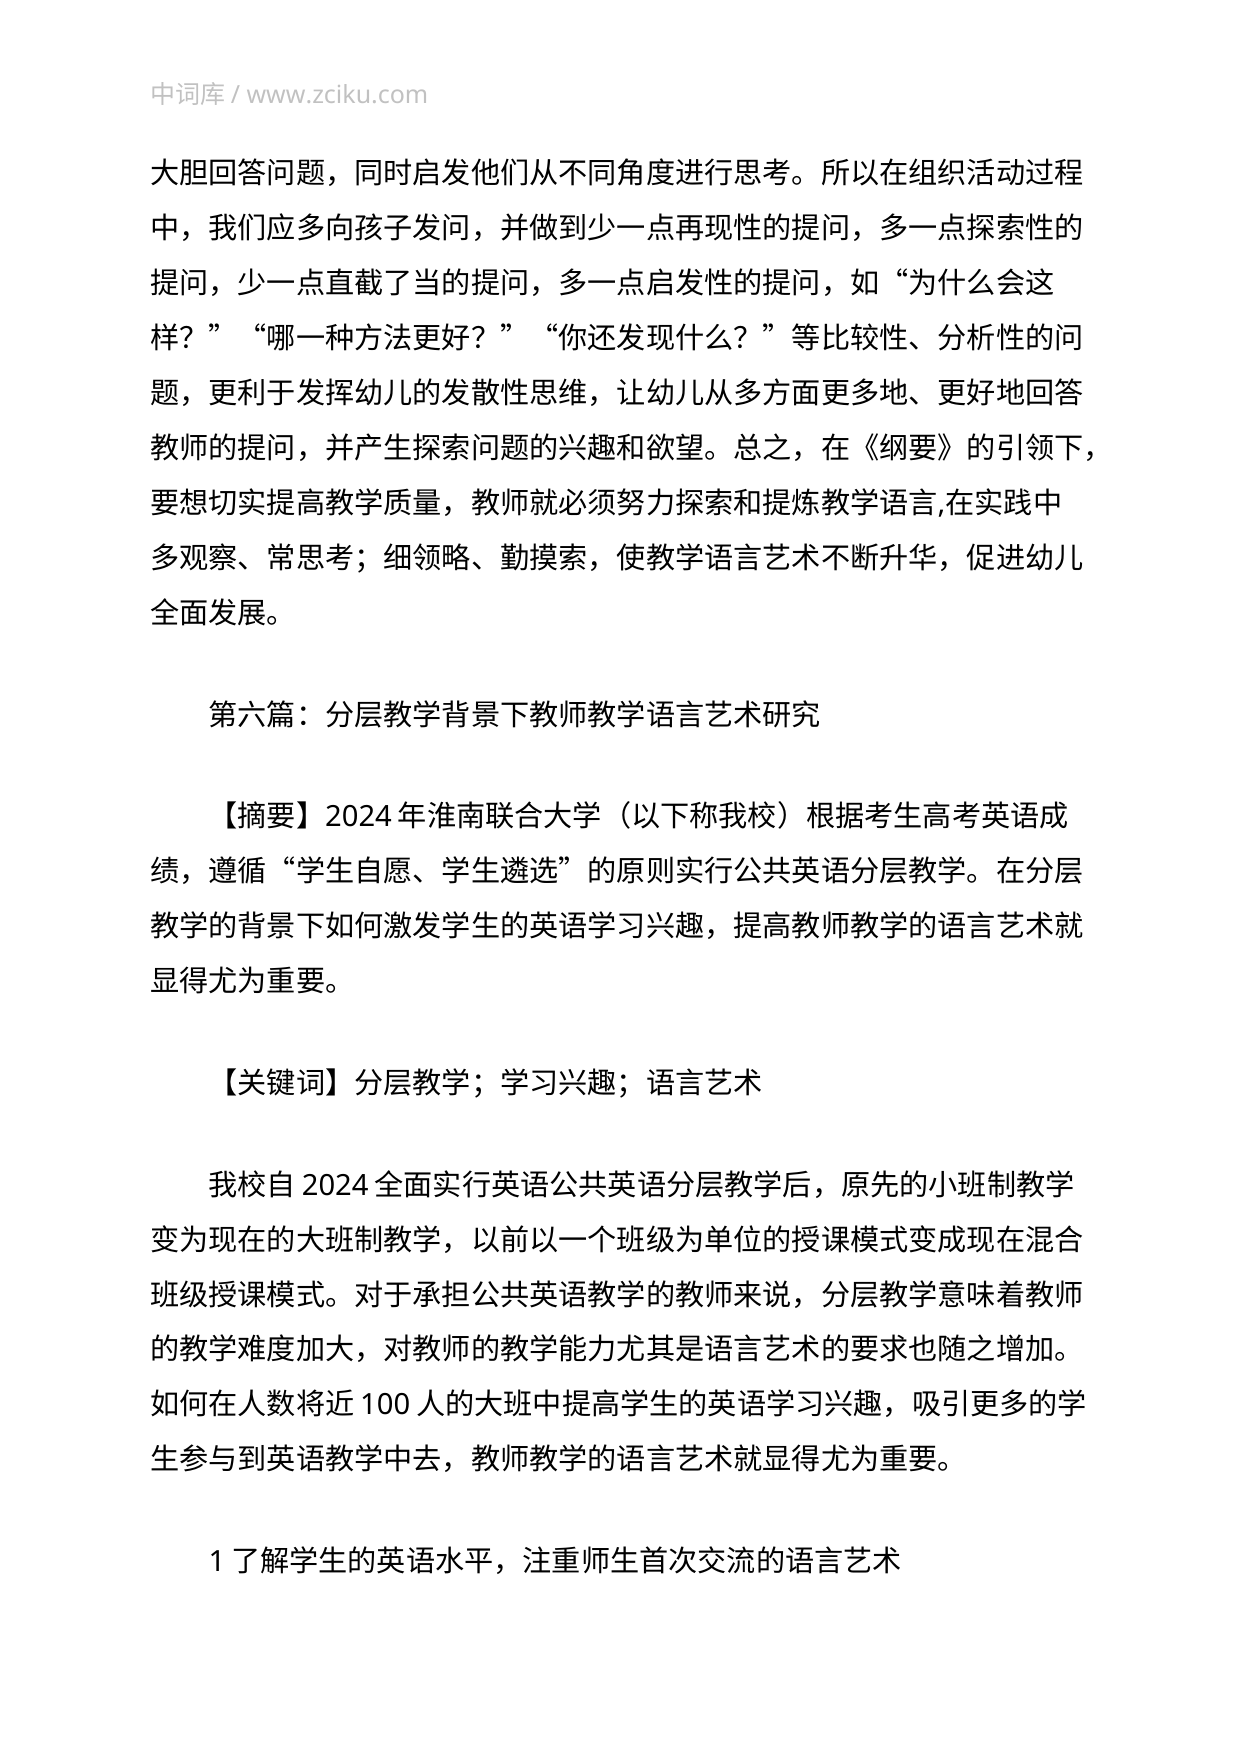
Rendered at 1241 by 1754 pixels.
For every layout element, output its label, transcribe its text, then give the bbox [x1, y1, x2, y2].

text 1了解学生的英语水平，注重师生首次交流的语言艺术 [150, 1538, 1090, 1580]
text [150, 150, 1090, 632]
text 【摘要】2024年淮南联合大学（以下称我校）根据考生高考英语成绩，遵循“学生自愿、学生遴选”的原则实行公共英语分层教学。在分层教学的背景下如何激发学生的英语学习兴趣，提高教师教学的语言艺术就显得尤为重要。 [150, 793, 1090, 1000]
text 我校自2024全面实行英语公共英语分层教学后，原先的小班制教学变为现在的大班制教学，以前以一个班级为单位的授课模式变成现在混合班级授课模式。对于承担公共英语教学的教师来说，分层教学意味着教师的教学难度加大，对教师的教学能力尤其是语言艺术的要求也随之增加。如何在人数将近100人的大班中提高学生的英语学习兴趣，吸引更多的学生参与到英语教学中去，教师教学的语言艺术就显得尤为重要。 [150, 1161, 1090, 1478]
text 第六篇：分层教学背景下教师教学语言艺术研究 [150, 691, 1090, 733]
text 【关键词】分层教学；学习兴趣；语言艺术 [150, 1059, 1090, 1102]
